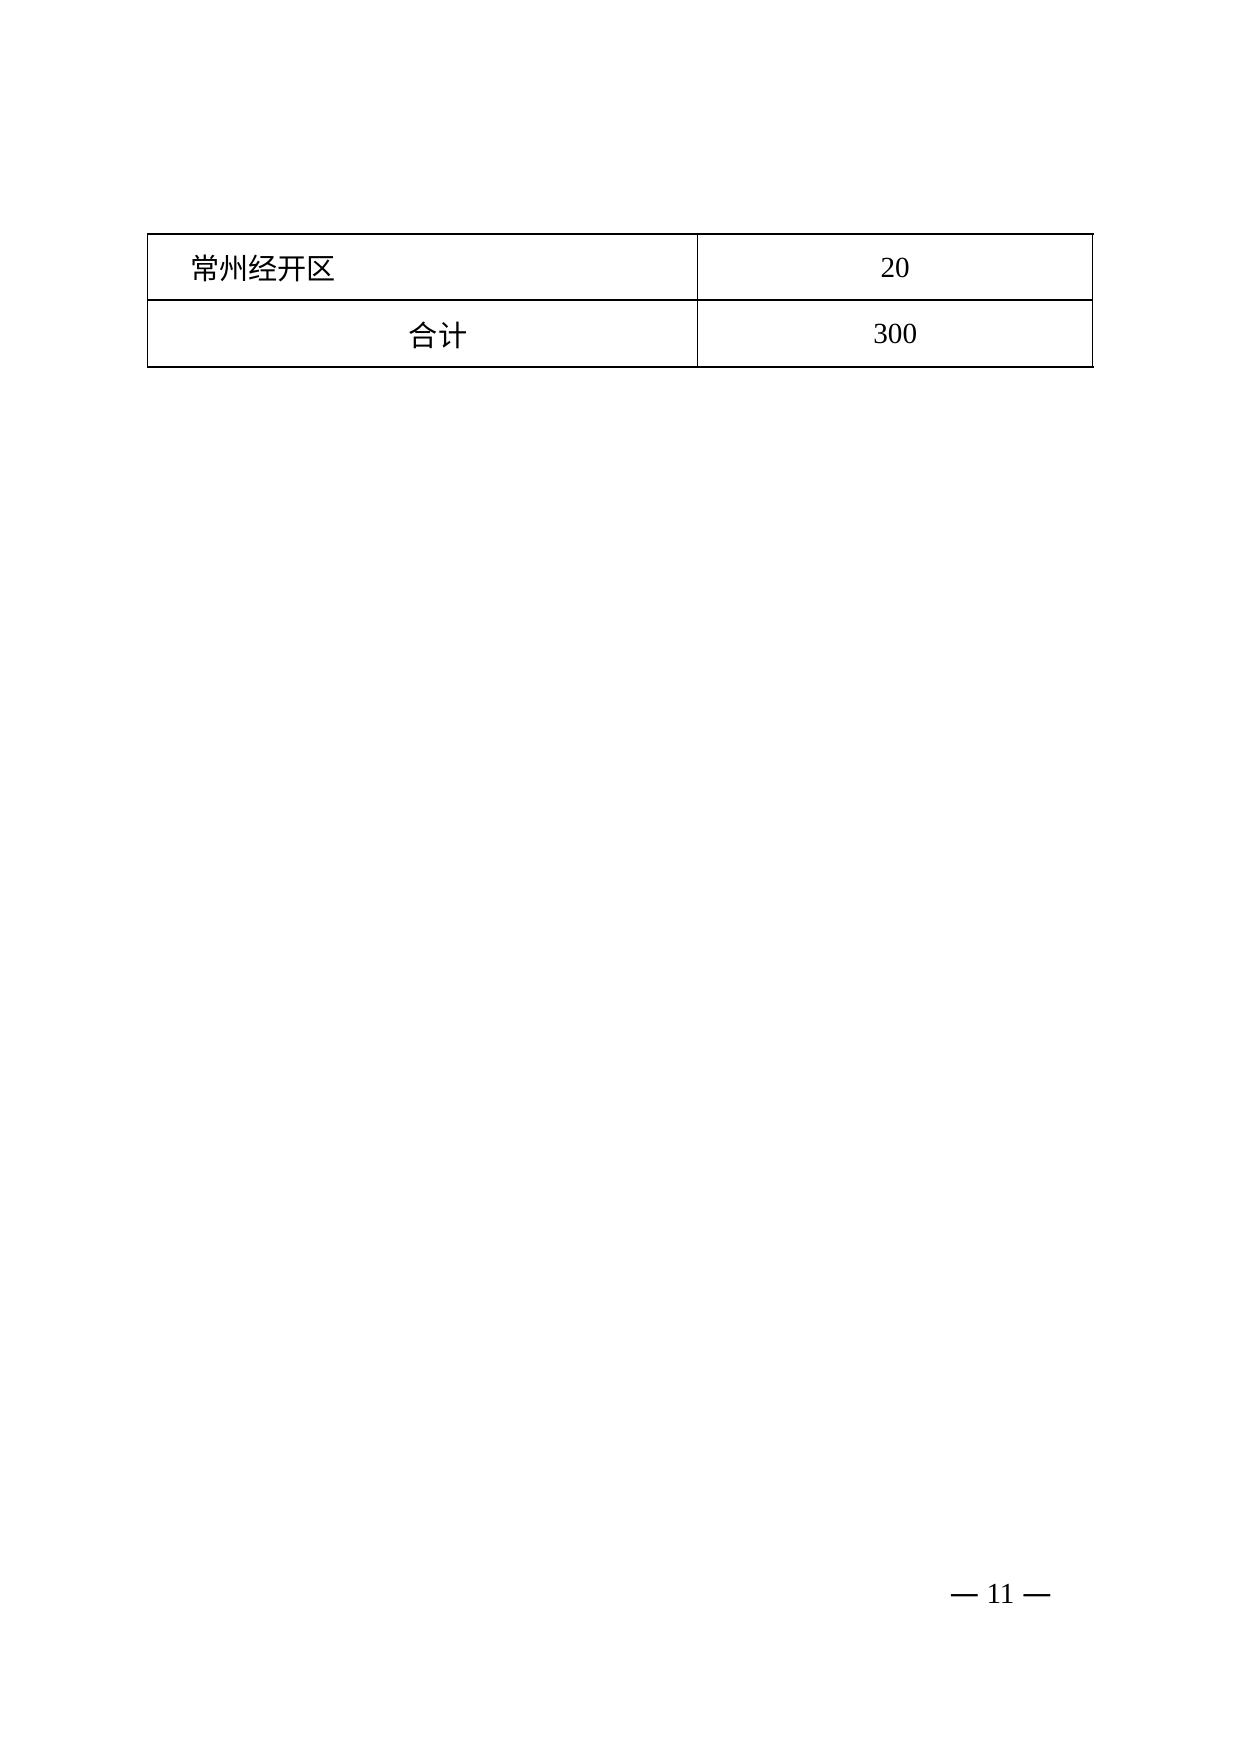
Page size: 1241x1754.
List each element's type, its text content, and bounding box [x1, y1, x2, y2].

table_cell 常州经开区 [148, 235, 697, 299]
table_cell 合计 [148, 301, 697, 366]
table_cell 20 [698, 235, 1092, 299]
table_cell 300 [698, 301, 1092, 366]
